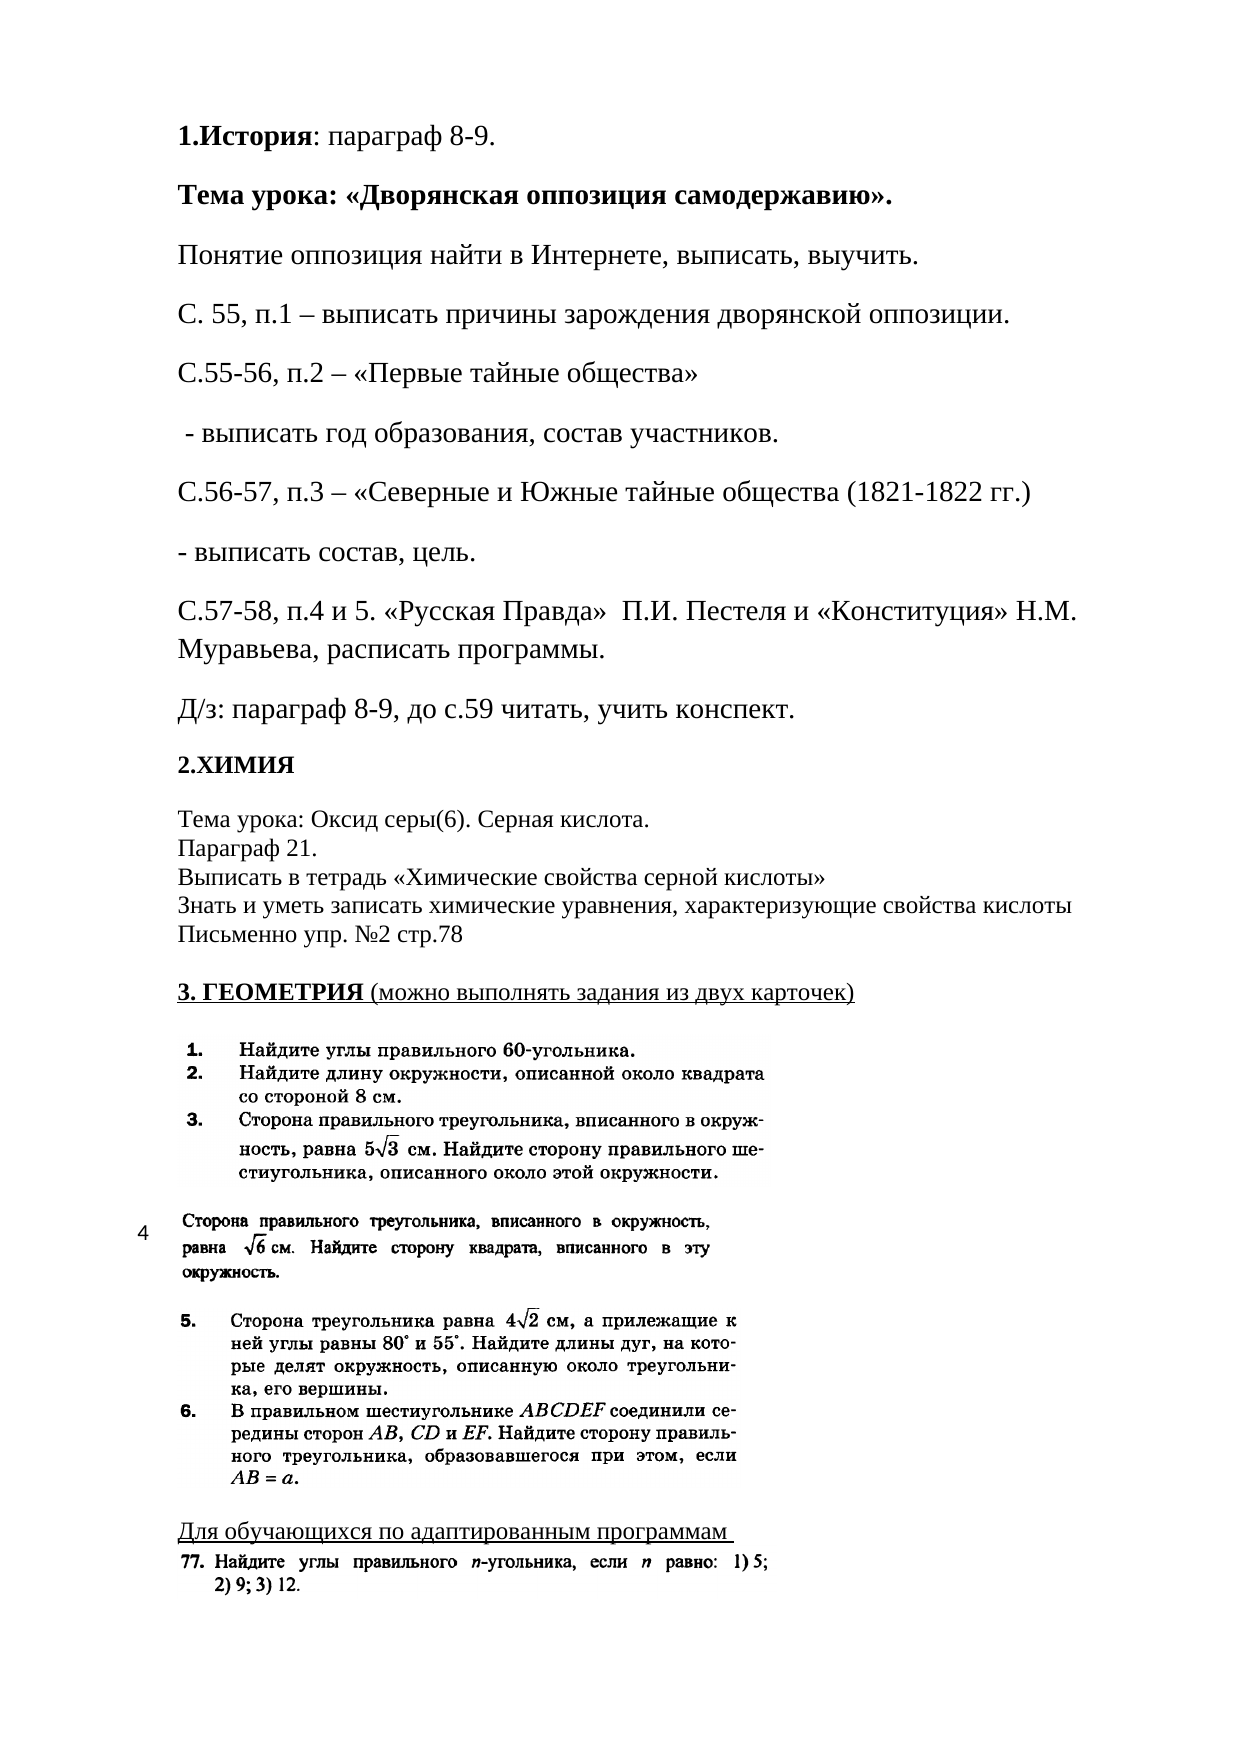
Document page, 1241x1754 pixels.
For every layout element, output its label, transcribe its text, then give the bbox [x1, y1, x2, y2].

text Тема урока: Оксид серы(6). Серная кислота. [177, 804, 1152, 833]
text 2.ХИМИЯ [177, 750, 1152, 779]
text Выписать в тетрадь «Химические свойства серной кислоты» [177, 862, 1152, 891]
text С.56-57, п.3 – «Северные и Южные тайные общества (1821-1822 гг.) [177, 474, 1152, 508]
text 1.История: параграф 8-9. [177, 118, 1152, 152]
text С. 55, п.1 – выписать причины зарождения дворянской оппозиции. [177, 296, 1152, 330]
text С.57-58, п.4 и 5. «Русская Правда» П.И. Пестеля и «Конституция» Н.М. Муравьева, расписать программы. [177, 593, 1152, 665]
text 3. ГЕОМЕТРИЯ (можно выполнять задания из двух карточек) [177, 977, 1152, 1006]
text Для обучающихся по адаптированным программам [177, 1516, 1152, 1545]
text Письменно упр. №2 стр.78 [177, 919, 1152, 948]
picture [177, 1211, 718, 1283]
text Понятие оппозиция найти в Интернете, выписать, выучить. [177, 237, 1152, 270]
text Тема урока: «Дворянская оппозиция самодержавию». [177, 177, 1152, 211]
text - выписать состав, цель. [177, 534, 1152, 567]
text Д/з: параграф 8-9, до с.59 читать, учить конспект. [177, 691, 1152, 724]
text - выписать год образования, состав участников. [177, 415, 1152, 448]
text Знать и уметь записать химические уравнения, характеризующие свойства кислоты [177, 891, 1152, 919]
text Параграф 21. [177, 833, 1152, 862]
text С.55-56, п.2 – «Первые тайные общества» [177, 356, 1152, 389]
